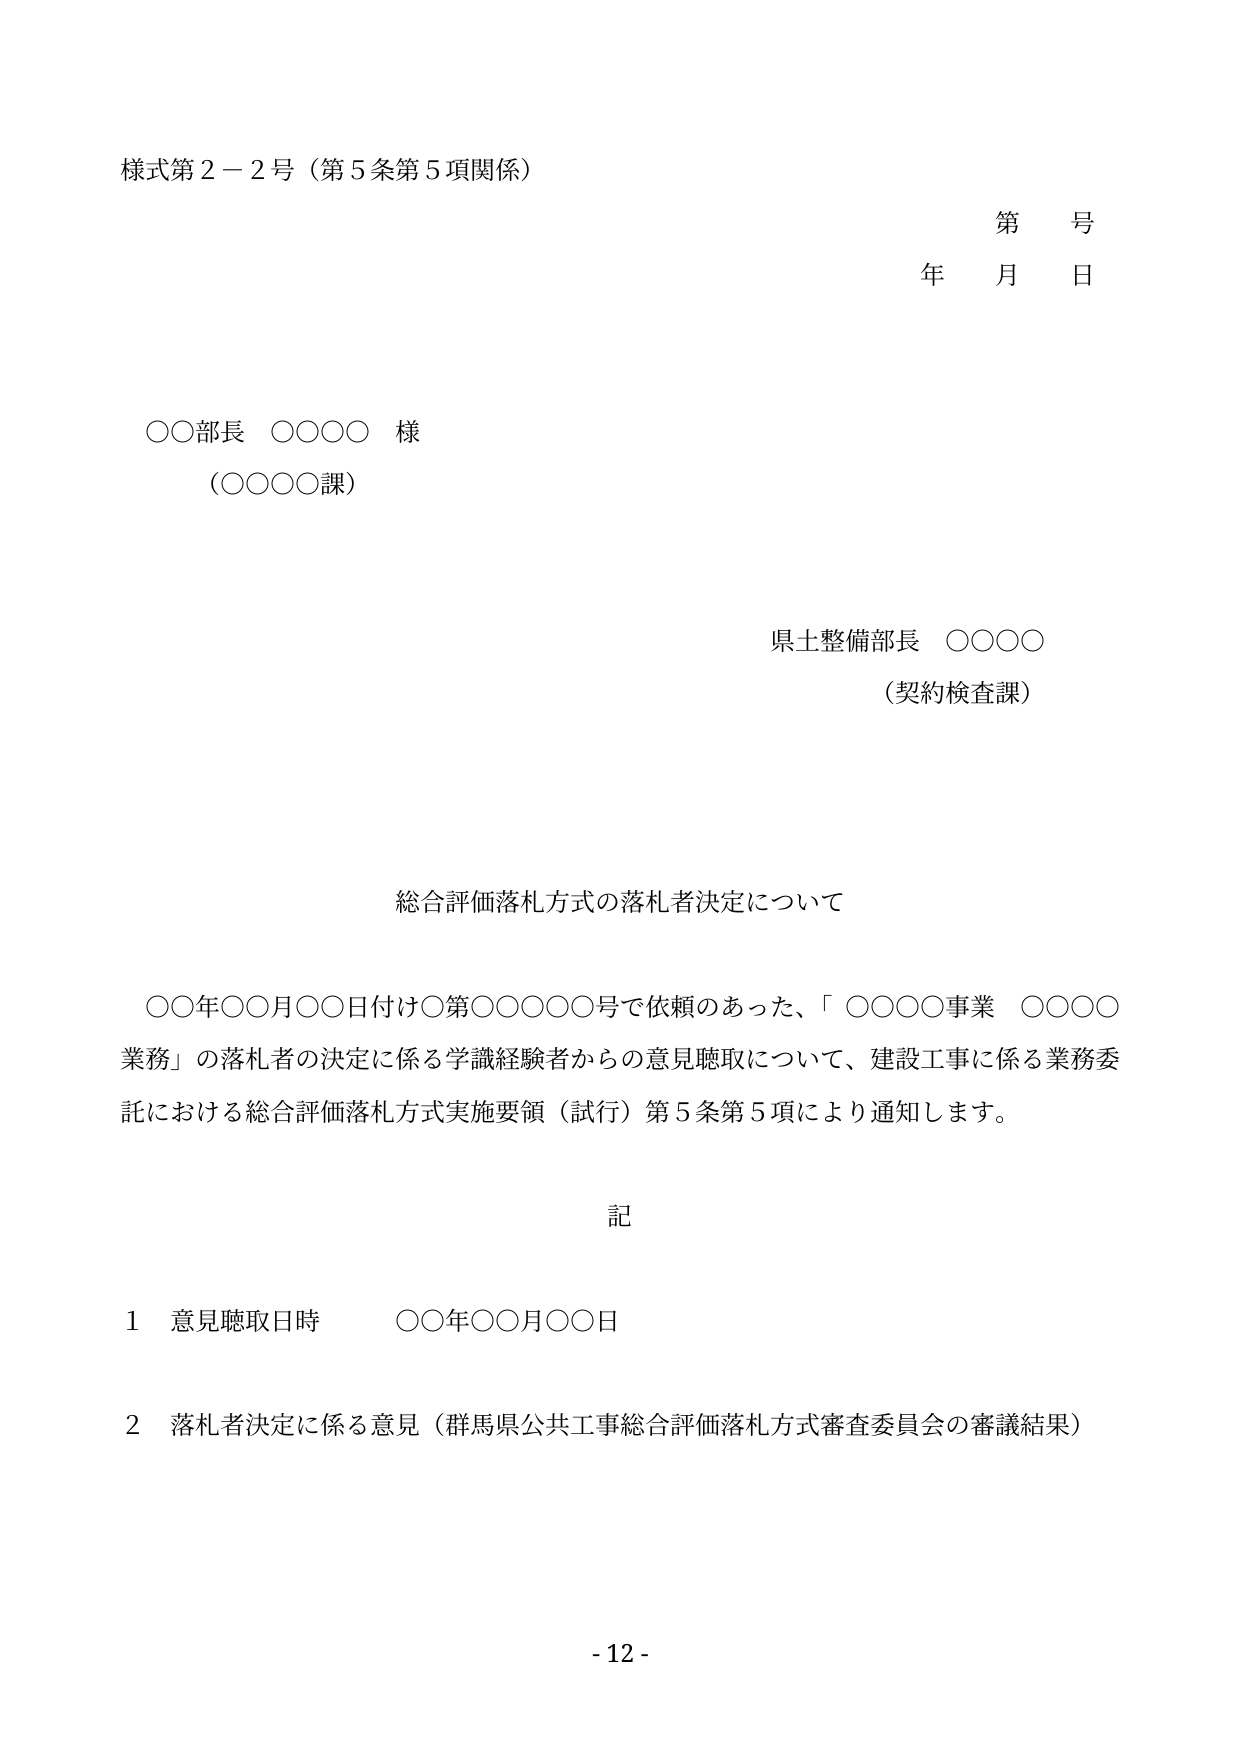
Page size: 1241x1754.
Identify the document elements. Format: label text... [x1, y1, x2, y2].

text １ 意見聴取日時 ○○年○○月○○日 [120, 1293, 1120, 1346]
text （契約検査課） [120, 666, 1045, 718]
text 記 [120, 1189, 1120, 1241]
text ２ 落札者決定に係る意見（群馬県公共工事総合評価落札方式審査委員会の審議結果） [120, 1398, 1120, 1450]
text 県土整備部長 ○○○○ [120, 613, 1045, 666]
text （○○○○課） [120, 457, 1120, 509]
text 様式第２－２号（第５条第５項関係） [120, 143, 1120, 195]
text 第 号 [120, 195, 1095, 247]
text 年 月 日 [120, 247, 1095, 300]
text 総合評価落札方式の落札者決定について [120, 875, 1120, 927]
text ○○年○○月○○日付け○第○○○○○号で依頼のあった、｢○○○○事業 ○○○○業務｣の落札者の決定に係る学識経験者からの意見聴取について、建設工事に係る業務委託における総合評価落札方式実施要領（試行）第５条第５項により通知します。 [120, 979, 1120, 1136]
text ○○部長 ○○○○ 様 [120, 404, 1120, 457]
